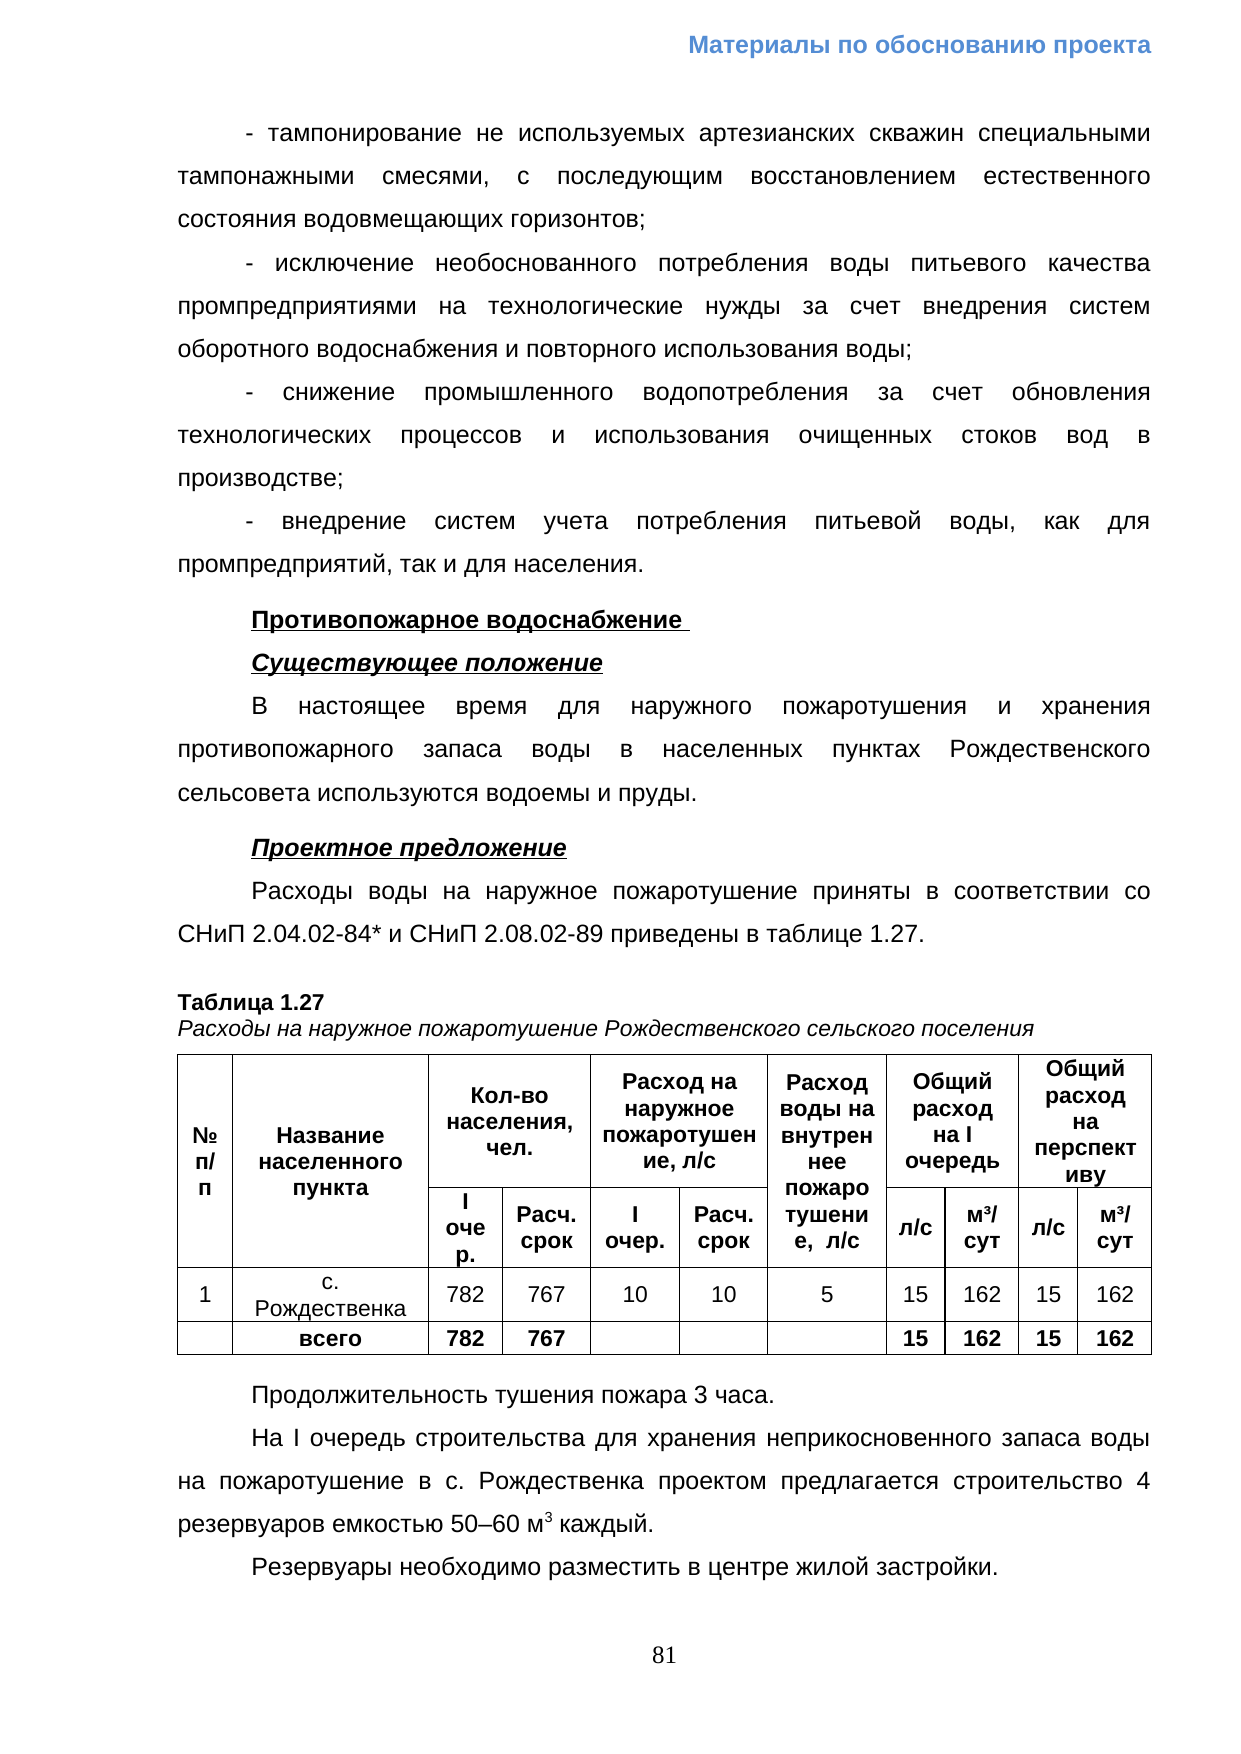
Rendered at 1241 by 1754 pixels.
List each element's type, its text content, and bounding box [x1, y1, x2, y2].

table_cell I очер. [591, 1188, 679, 1267]
text Расходы воды на наружное пожаротушение приняты в соответствии со СНиП 2.04.02-84* и СНиП 2.08.02-89 приведены в таблице 1.27. [177, 876, 1152, 948]
table_cell 15 [1019, 1322, 1077, 1354]
table_cell Расч. срок [680, 1188, 767, 1267]
table_cell л/с [887, 1188, 944, 1267]
table_header Расход на наружное пожаротушение, л/с [591, 1055, 767, 1187]
table_cell 1 [178, 1268, 232, 1321]
table_header Общий расход на перспективу [1019, 1055, 1151, 1187]
table_header Название населенного пункта [233, 1055, 428, 1267]
text Расходы на наружное пожаротушение Рождественского сельского поселения [177, 1015, 1152, 1042]
table_cell л/с [1019, 1188, 1077, 1267]
text - внедрение систем учета потребления питьевой воды, как для промпредприятий, так и для населения. [177, 506, 1152, 578]
table_cell всего [233, 1322, 428, 1354]
table_header Кол-во населения, чел. [429, 1055, 590, 1187]
table_cell м³/ сут [1078, 1188, 1151, 1267]
table_cell 162 [1078, 1268, 1151, 1321]
table_cell 162 [1078, 1322, 1151, 1354]
text Противопожарное водоснабжение [177, 605, 1152, 634]
text Продолжительность тушения пожара 3 часа. [177, 1380, 1152, 1408]
text Существующее положение [177, 648, 1152, 677]
text - снижение промышленного водопотребления за счет обновления технологических процессов и использования очищенных стоков вод в производстве; [177, 377, 1152, 492]
table_cell I очер. [429, 1188, 502, 1267]
text - тампонирование не используемых артезианских скважин специальными тампонажными смесями, с последующим восстановлением естественного состояния водовмещающих горизонтов; [177, 118, 1152, 233]
table_cell [178, 1322, 232, 1354]
text Проектное предложение [177, 833, 1152, 862]
text В настоящее время для наружного пожаротушения и хранения противопожарного запаса воды в населенных пунктах Рождественского сельсовета используются водоемы и пруды. [177, 691, 1152, 806]
text - исключение необоснованного потребления воды питьевого качества промпредприятиями на технологические нужды за счет внедрения систем оборотного водоснабжения и повторного использования воды; [177, 248, 1152, 363]
table_cell 782 [429, 1268, 502, 1321]
table_cell 162 [946, 1268, 1018, 1321]
table_cell м³/ сут [946, 1188, 1018, 1267]
text Таблица 1.27 [177, 989, 1152, 1015]
table_header Расход воды на внутреннее пожаротушение, л/с [768, 1055, 886, 1267]
table_header Общий расход на I очередь [887, 1055, 1018, 1187]
table_cell [591, 1322, 679, 1354]
table_cell 10 [680, 1268, 767, 1321]
table_cell 5 [768, 1268, 886, 1321]
table_cell Расч. срок [503, 1188, 590, 1267]
table_cell с. Рождественка [233, 1268, 428, 1321]
table_header № п/п [178, 1055, 232, 1267]
text На I очередь строительства для хранения неприкосновенного запаса воды на пожаротушение в с. Рождественка проектом предлагается строительство 4 резервуаров емкостью 50–60 м3 каждый. [177, 1423, 1152, 1538]
text Резервуары необходимо разместить в центре жилой застройки. [177, 1552, 1152, 1581]
table_cell 15 [887, 1322, 944, 1354]
table_cell [680, 1322, 767, 1354]
table_cell 15 [1019, 1268, 1077, 1321]
table_cell 15 [887, 1268, 944, 1321]
table_cell 162 [946, 1322, 1018, 1354]
table_cell 767 [503, 1268, 590, 1321]
table_cell 10 [591, 1268, 679, 1321]
table_cell 782 [429, 1322, 502, 1354]
table_cell [768, 1322, 886, 1354]
table_cell 767 [503, 1322, 590, 1354]
